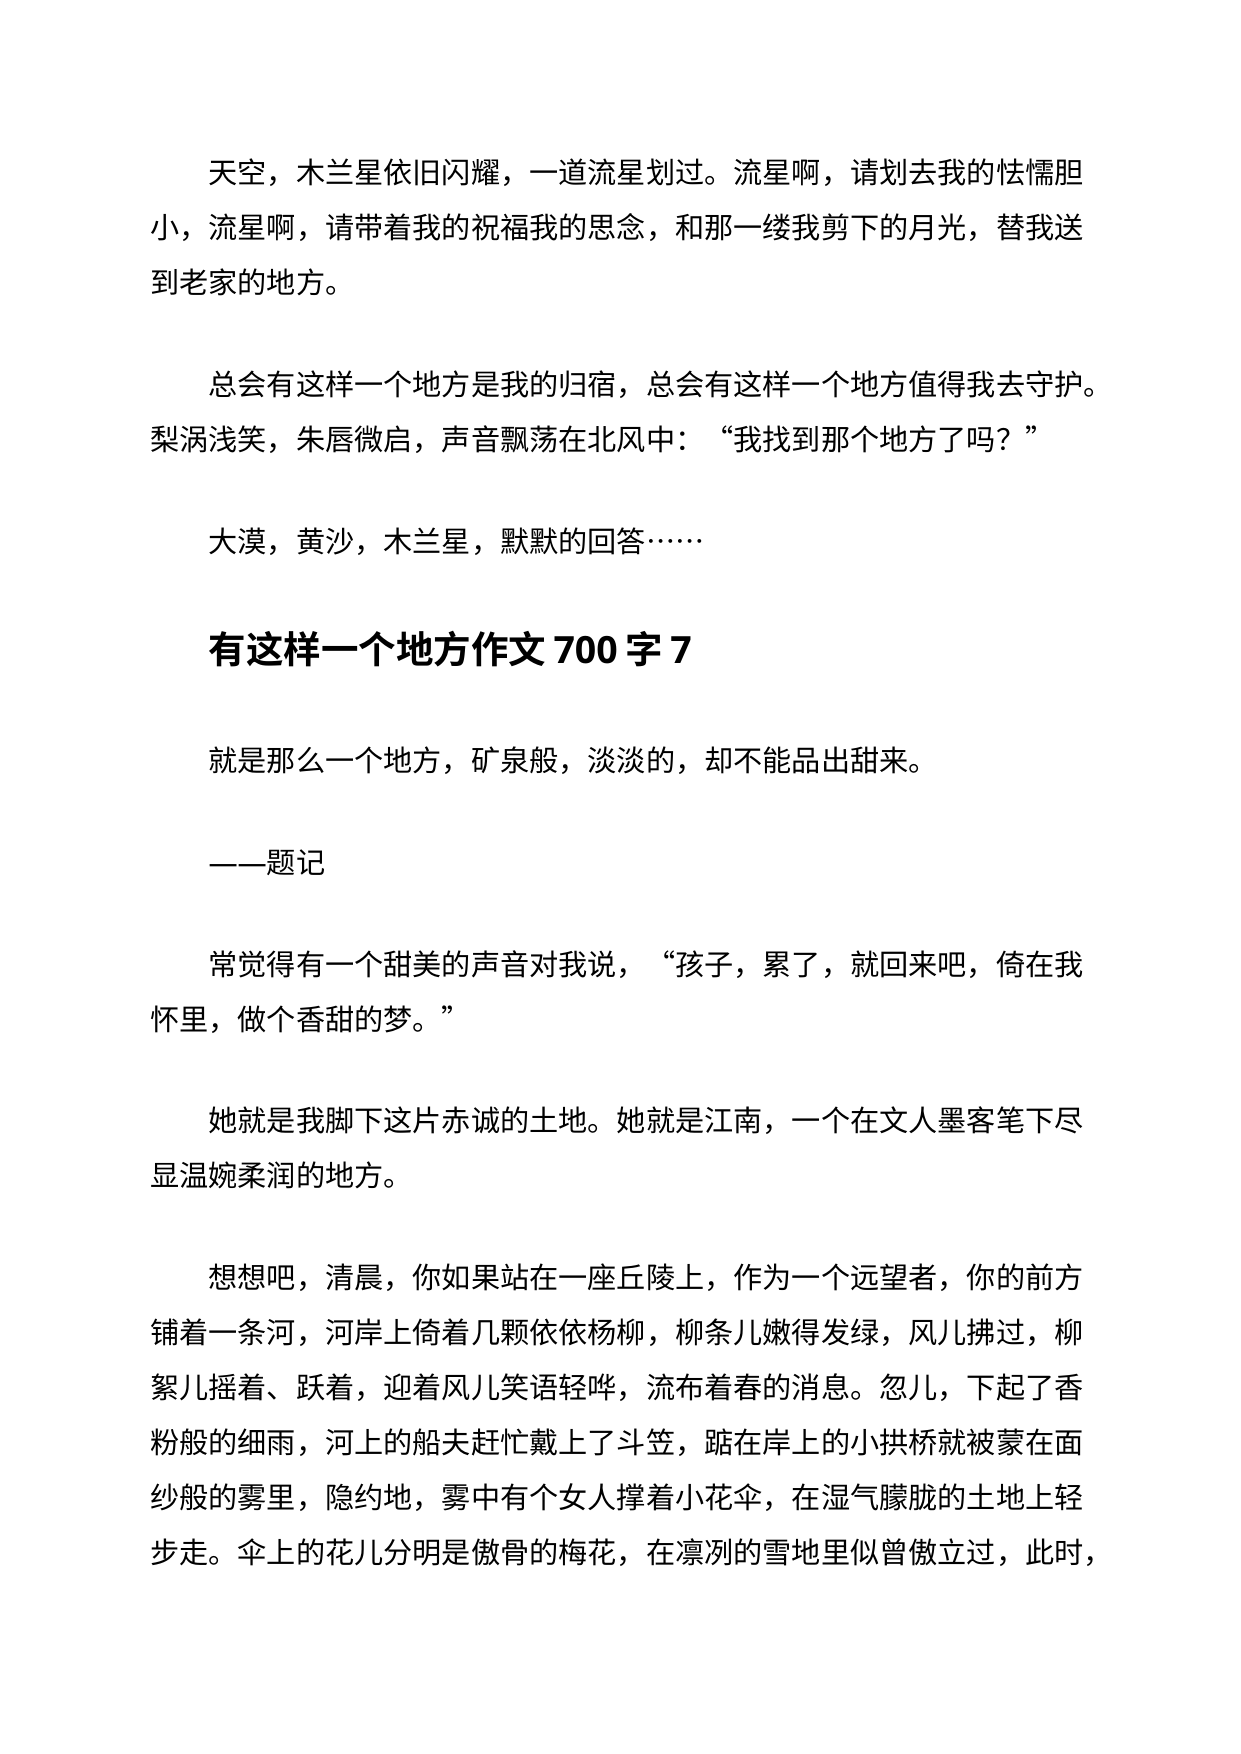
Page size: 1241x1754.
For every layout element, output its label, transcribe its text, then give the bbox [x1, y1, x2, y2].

text 就是那么一个地方，矿泉般，淡淡的，却不能品出甜来。 [150, 738, 1090, 780]
text 大漠，黄沙，木兰星，默默的回答…… [150, 518, 1090, 561]
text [150, 1255, 1090, 1571]
text 常觉得有一个甜美的声音对我说，“孩子，累了，就回来吧，倚在我怀里，做个香甜的梦。” [150, 941, 1090, 1038]
text 总会有这样一个地方是我的归宿，总会有这样一个地方值得我去守护。梨涡浅笑，朱唇微启，声音飘荡在北风中：“我找到那个地方了吗？” [150, 362, 1090, 459]
text ——题记 [150, 839, 1090, 882]
text 她就是我脚下这片赤诚的土地。她就是江南，一个在文人墨客笔下尽显温婉柔润的地方。 [150, 1098, 1090, 1195]
text 天空，木兰星依旧闪耀，一道流星划过。流星啊，请划去我的怯懦胆小，流星啊，请带着我的祝福我的思念，和那一缕我剪下的月光，替我送到老家的地方。 [150, 150, 1090, 302]
text 有这样一个地方作文700字7 [150, 620, 1090, 674]
